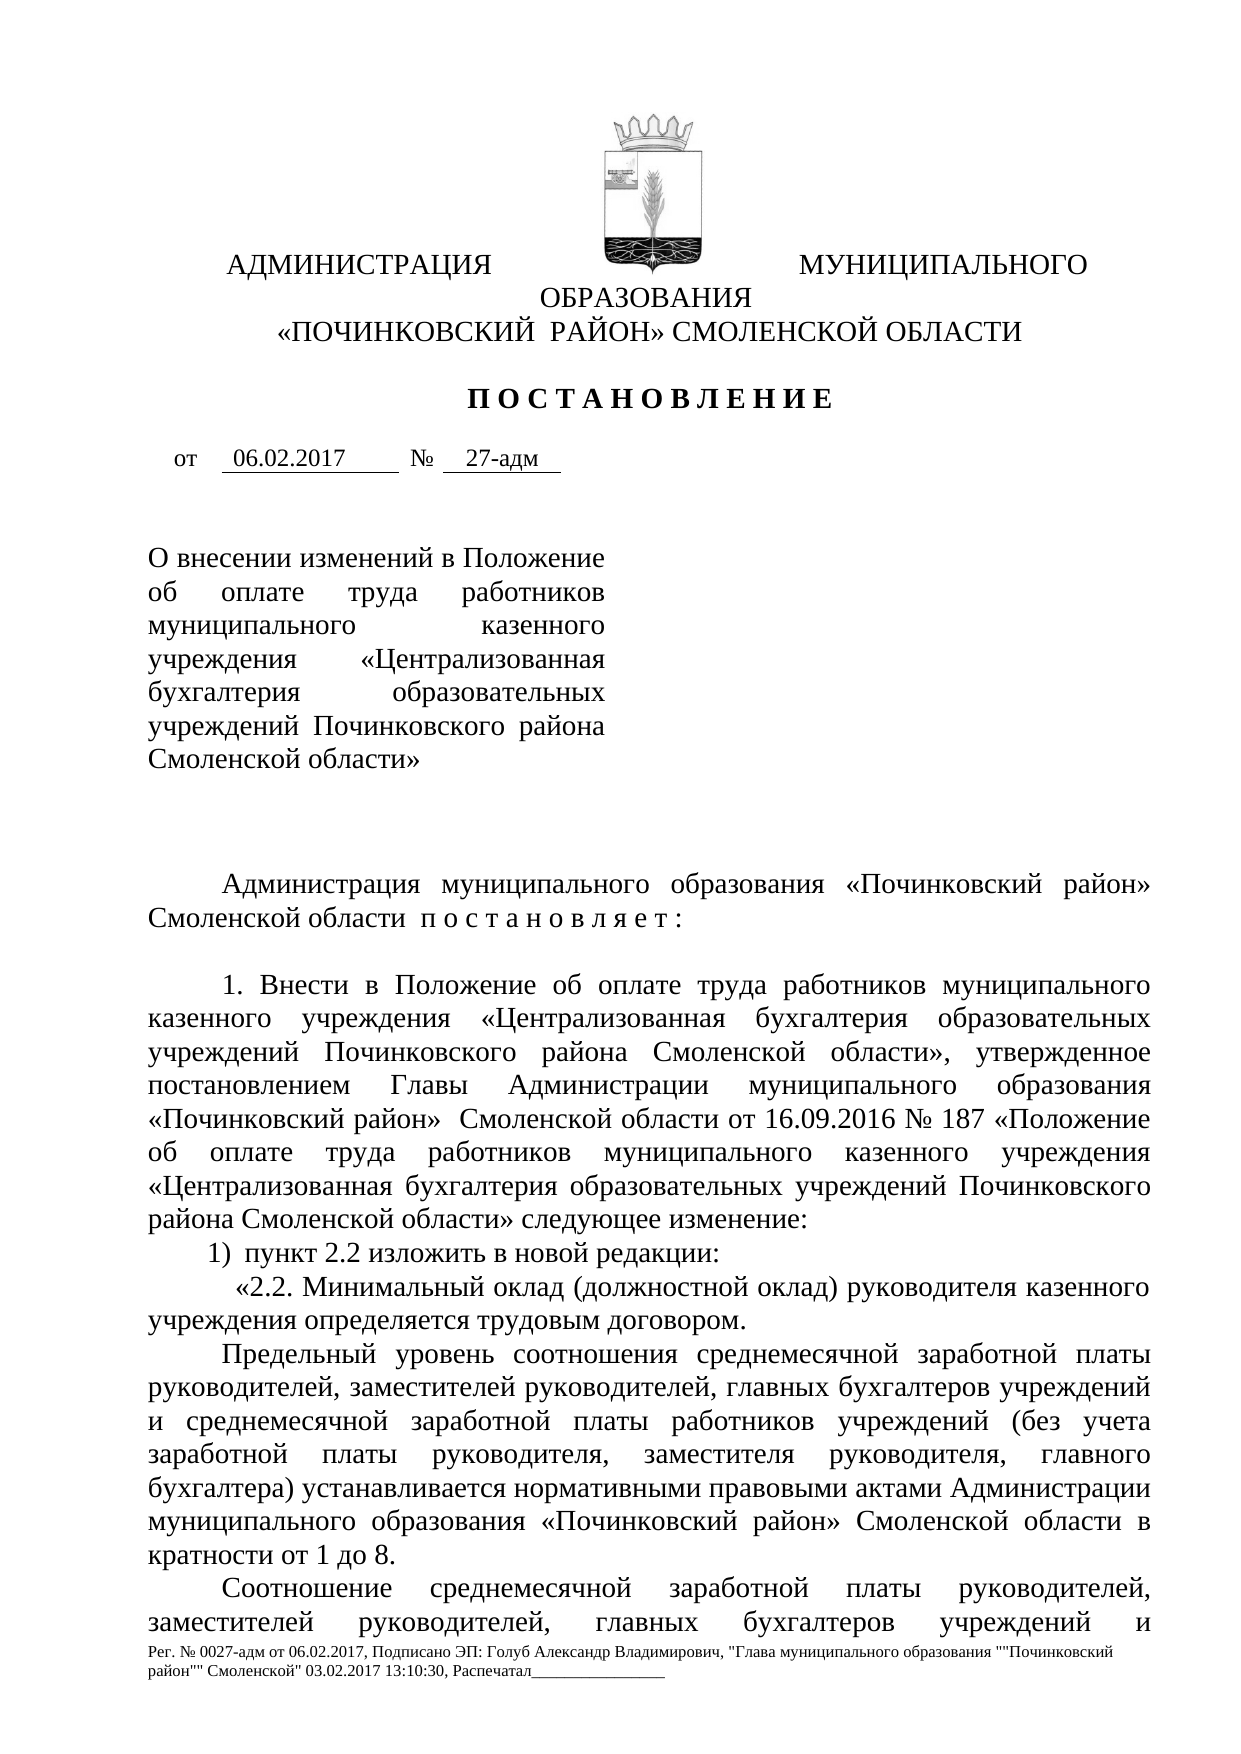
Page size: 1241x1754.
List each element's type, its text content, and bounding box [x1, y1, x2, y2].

table_header № [399, 443, 443, 472]
subtitle П О С Т А Н О В Л Е Н И Е [148, 381, 1152, 414]
table_header 06.02.2017 [222, 443, 399, 472]
text 1. Внести в Положение об оплате труда работников муниципального казенного учреждения «Централизованная бухгалтерия образовательных учреждений Починковского района Смоленской области», утвержденное постановлением Главы Администрации муниципального образования «Починковский район» Смоленской области от 16.09.2016 № 187 «Положение об оплате труда работников муниципального казенного учреждения «Централизованная бухгалтерия образовательных учреждений Починковского района Смоленской области» следующее изменение: [148, 967, 1152, 1235]
text О внесении изменений в Положение об оплате труда работников муниципального казенного учреждения «Централизованная бухгалтерия образовательных учреждений Починковского района Смоленской области» [148, 540, 605, 775]
subtitle АДМИНИСТРАЦИЯ МУНИЦИПАЛЬНОГО ОБРАЗОВАНИЯ «ПОЧИНКОВСКИЙ РАЙОН» СМОЛЕНСКОЙ ОБЛАСТИ [148, 247, 1152, 347]
text «2.2. Минимальный оклад (должностной оклад) руководителя казенного учреждения определяется трудовым договором. [148, 1269, 1152, 1336]
text Администрация муниципального образования «Починковский район» Смоленской области п о с т а н о в л я е т : [148, 866, 1152, 933]
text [148, 1571, 1152, 1638]
table_header от [163, 443, 222, 472]
text Предельный уровень соотношения среднемесячной заработной платы руководителей, заместителей руководителей, главных бухгалтеров учреждений и среднемесячной заработной платы работников учреждений (без учета заработной платы руководителя, заместителя руководителя, главного бухгалтера) устанавливается нормативными правовыми актами Администрации муниципального образования «Починковский район» Смоленской области в кратности от 1 до 8. [148, 1336, 1152, 1571]
list пункт 2.2 изложить в новой редакции: [207, 1235, 1152, 1269]
table_header 27-адм [443, 443, 561, 472]
